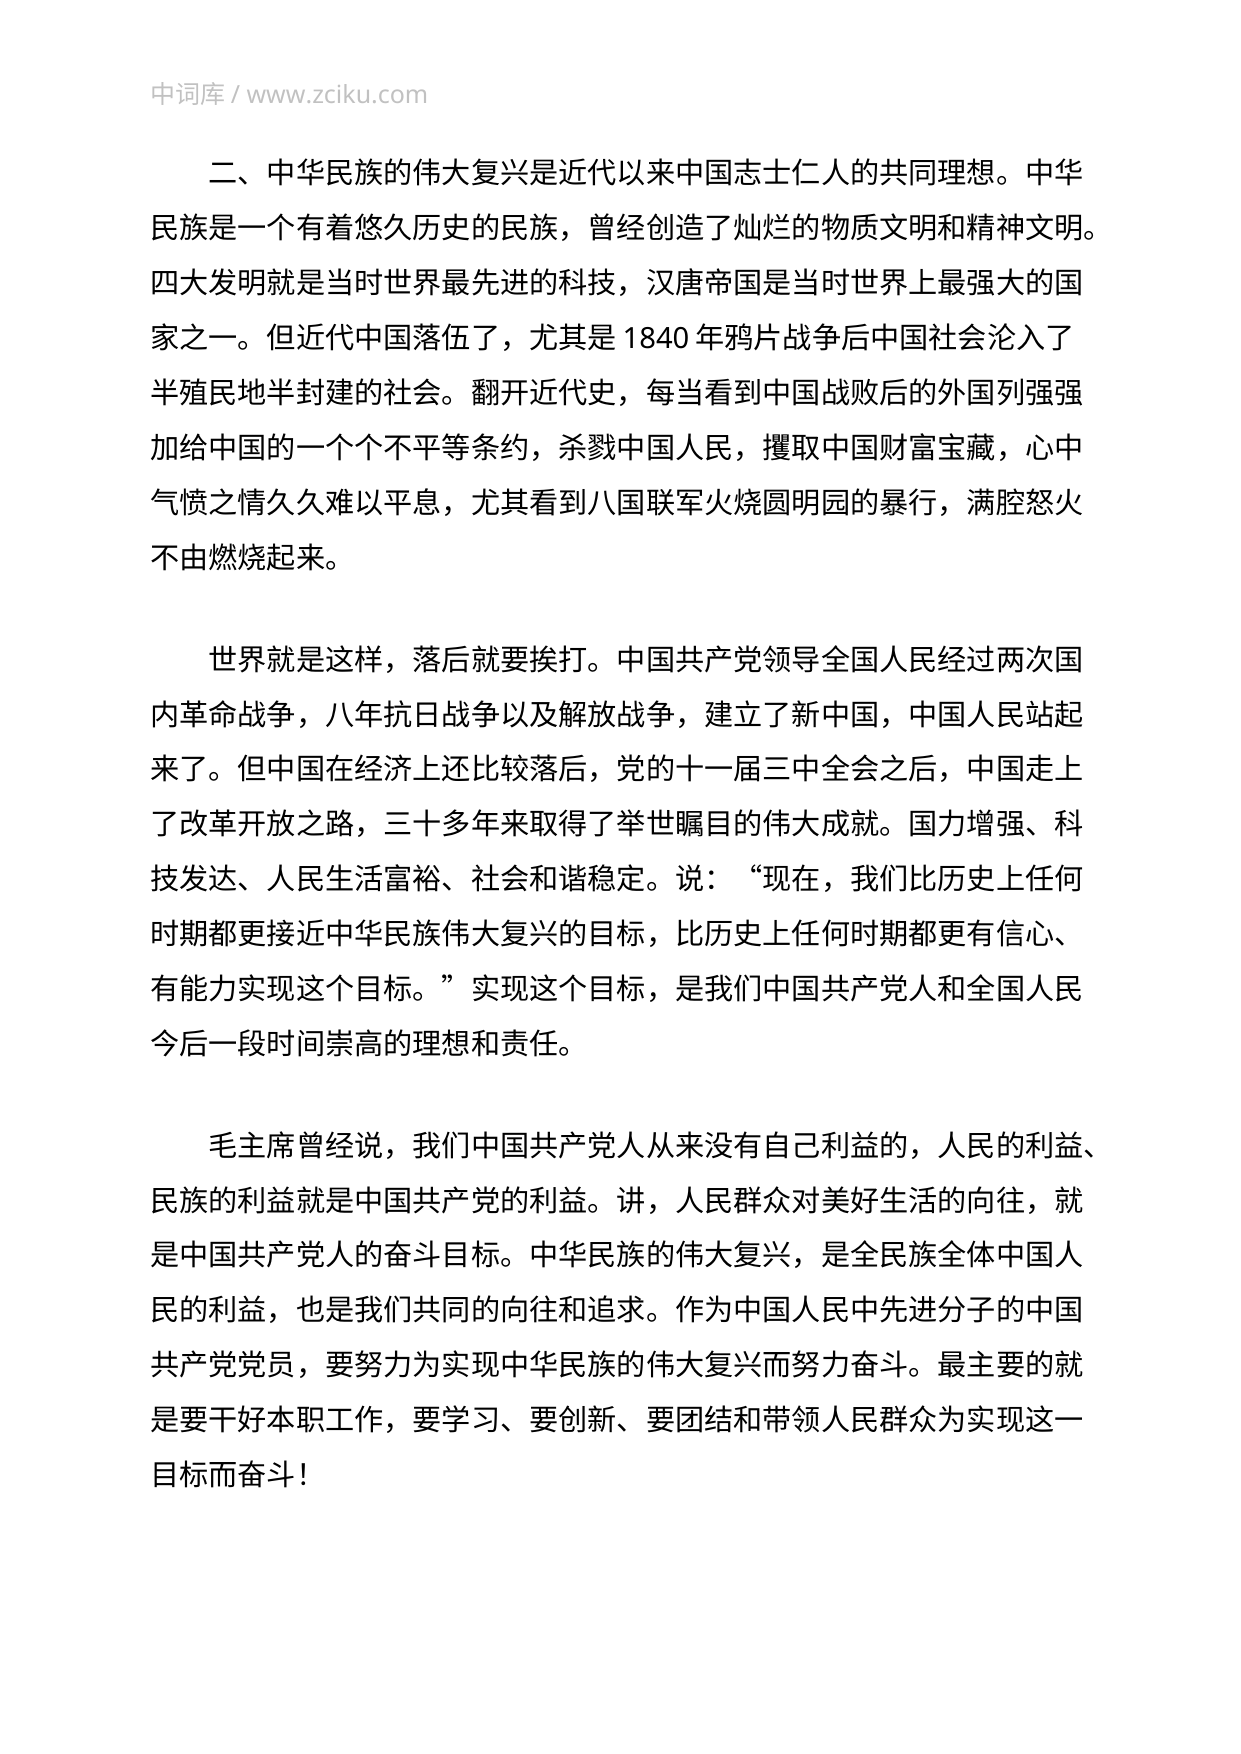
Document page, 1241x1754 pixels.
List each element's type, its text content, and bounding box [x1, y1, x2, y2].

text 毛主席曾经说，我们中国共产党人从来没有自己利益的，人民的利益、民族的利益就是中国共产党的利益。讲，人民群众对美好生活的向往，就是中国共产党人的奋斗目标。中华民族的伟大复兴，是全民族全体中国人民的利益，也是我们共同的向往和追求。作为中国人民中先进分子的中国共产党党员，要努力为实现中华民族的伟大复兴而努力奋斗。最主要的就是要干好本职工作，要学习、要创新、要团结和带领人民群众为实现这一目标而奋斗！ [150, 1122, 1090, 1494]
text 二、中华民族的伟大复兴是近代以来中国志士仁人的共同理想。中华民族是一个有着悠久历史的民族，曾经创造了灿烂的物质文明和精神文明。四大发明就是当时世界最先进的科技，汉唐帝国是当时世界上最强大的国家之一。但近代中国落伍了，尤其是1840年鸦片战争后中国社会沦入了半殖民地半封建的社会。翻开近代史，每当看到中国战败后的外国列强强加给中国的一个个不平等条约，杀戮中国人民，攫取中国财富宝藏，心中气愤之情久久难以平息，尤其看到八国联军火烧圆明园的暴行，满腔怒火不由燃烧起来。 [150, 150, 1090, 577]
text 世界就是这样，落后就要挨打。中国共产党领导全国人民经过两次国内革命战争，八年抗日战争以及解放战争，建立了新中国，中国人民站起来了。但中国在经济上还比较落后，党的十一届三中全会之后，中国走上了改革开放之路，三十多年来取得了举世瞩目的伟大成就。国力增强、科技发达、人民生活富裕、社会和谐稳定。说：“现在，我们比历史上任何时期都更接近中华民族伟大复兴的目标，比历史上任何时期都更有信心、有能力实现这个目标。”实现这个目标，是我们中国共产党人和全国人民今后一段时间崇高的理想和责任。 [150, 636, 1090, 1063]
